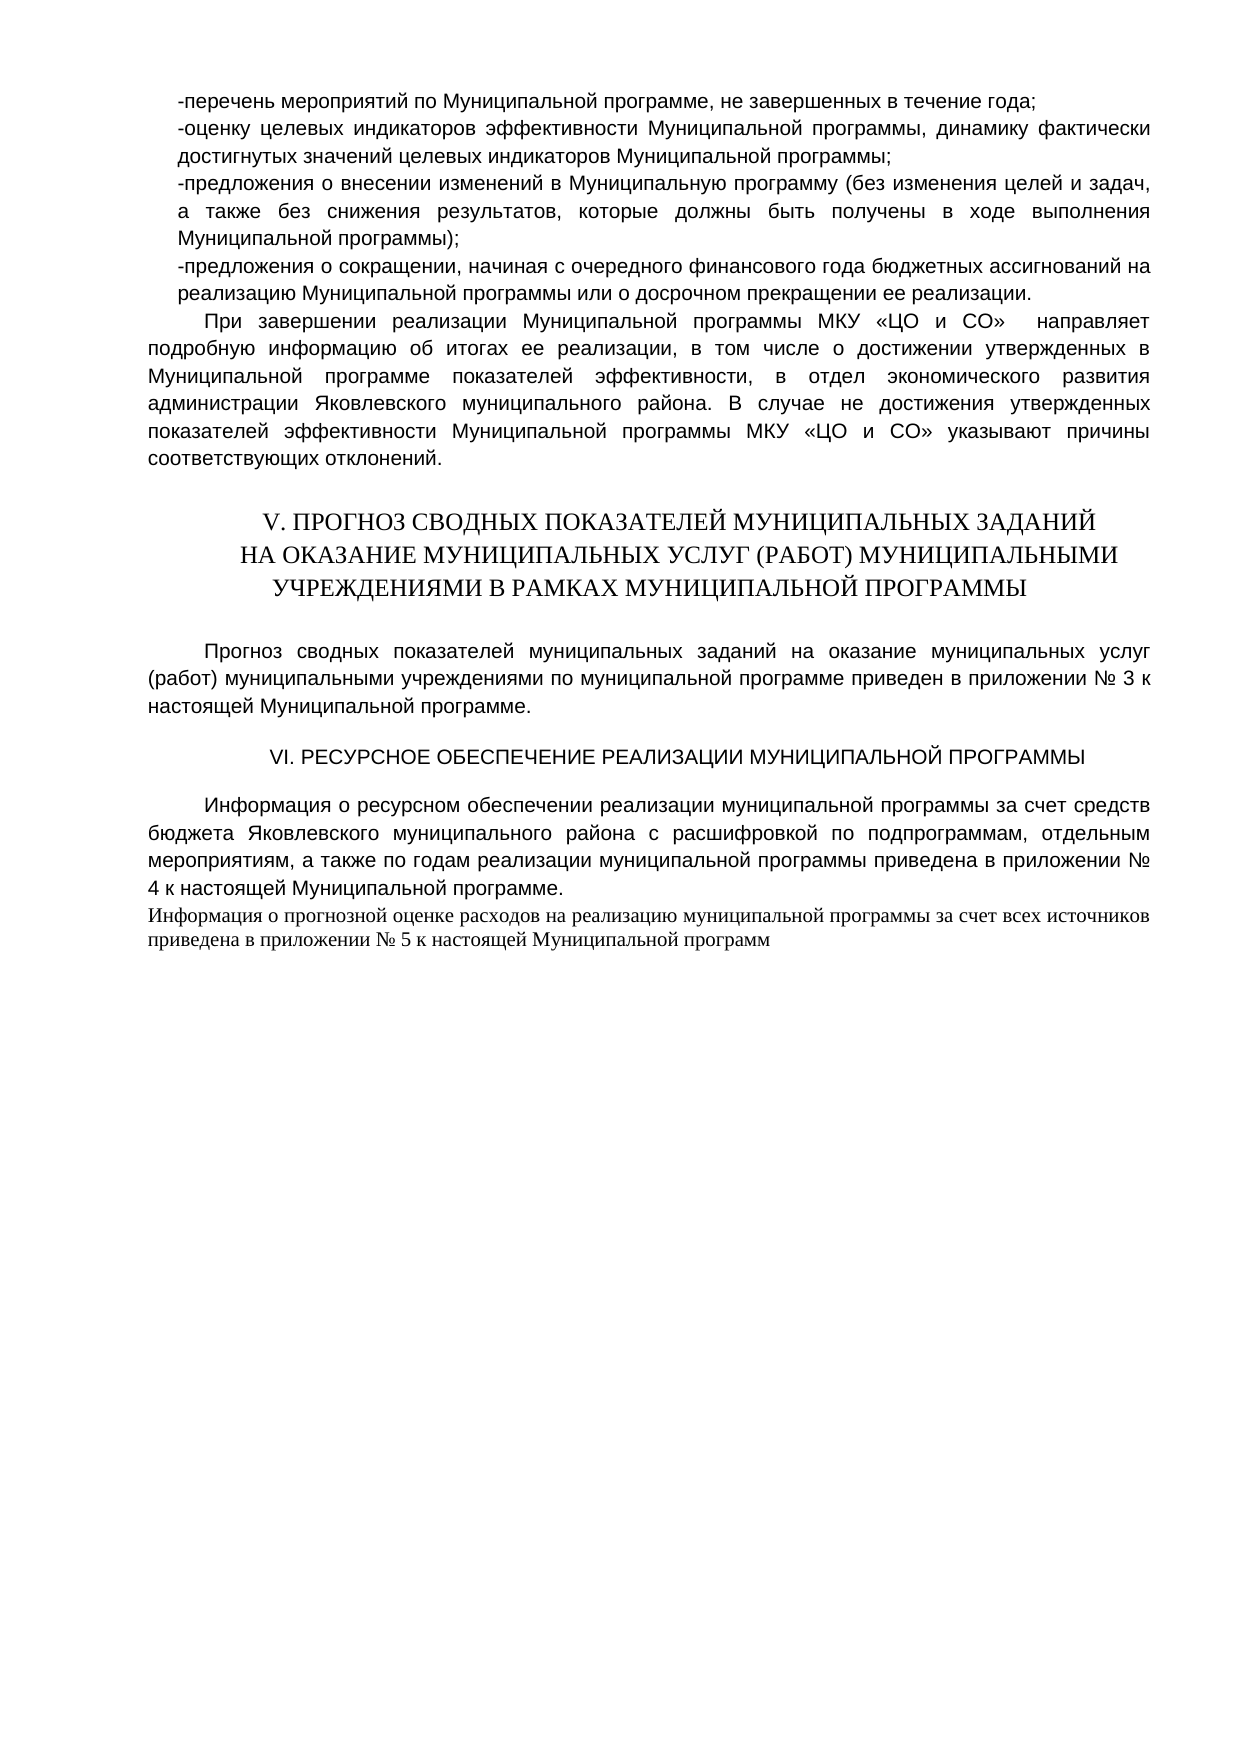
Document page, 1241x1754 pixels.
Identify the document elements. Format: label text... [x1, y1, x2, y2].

text НА ОКАЗАНИЕ МУНИЦИПАЛЬНЫХ УСЛУГ (РАБОТ) МУНИЦИПАЛЬНЫМИ УЧРЕЖДЕНИЯМИ В РАМКАХ МУНИЦИПАЛЬНОЙ ПРОГРАММЫ [148, 540, 1152, 601]
text -оценку целевых индикаторов эффективности Муниципальной программы, динамику фактически достигнутых значений целевых индикаторов Муниципальной программы; [148, 116, 1152, 168]
text -перечень мероприятий по Муниципальной программе, не завершенных в течение года; [148, 89, 1152, 113]
text -предложения о внесении изменений в Муниципальную программу (без изменения целей и задач, а также без снижения результатов, которые должны быть получены в ходе выполнения Муниципальной программы); [148, 171, 1152, 250]
text Информация о прогнозной оценке расходов на реализацию муниципальной программы за счет всех источников приведена в приложении № 5 к настоящей Муниципальной программ [148, 903, 1152, 951]
text V. ПРОГНОЗ СВОДНЫХ ПОКАЗАТЕЛЕЙ МУНИЦИПАЛЬНЫХ ЗАДАНИЙ [148, 507, 1152, 535]
text Прогноз сводных показателей муниципальных заданий на оказание муниципальных услуг (работ) муниципальными учреждениями по муниципальной программе приведен в приложении № 3 к настоящей Муниципальной программе. [148, 639, 1152, 718]
text -предложения о сокращении, начиная с очередного финансового года бюджетных ассигнований на реализацию Муниципальной программы или о досрочном прекращении ее реализации. [148, 254, 1152, 305]
text VI. РЕСУРСНОЕ ОБЕСПЕЧЕНИЕ РЕАЛИЗАЦИИ МУНИЦИПАЛЬНОЙ ПРОГРАММЫ [148, 745, 1152, 769]
text Информация о ресурсном обеспечении реализации муниципальной программы за счет средств бюджета Яковлевского муниципального района с расшифровкой по подпрограммам, отдельным мероприятиям, а также по годам реализации муниципальной программы приведена в приложении № 4 к настоящей Муниципальной программе. [148, 793, 1152, 899]
text При завершении реализации Муниципальной программы МКУ «ЦО и СО» направляет подробную информацию об итогах ее реализации, в том числе о достижении утвержденных в Муниципальной программе показателей эффективности, в отдел экономического развития администрации Яковлевского муниципального района. В случае не достижения утвержденных показателей эффективности Муниципальной программы МКУ «ЦО и СО» указывают причины соответствующих отклонений. [148, 309, 1152, 470]
